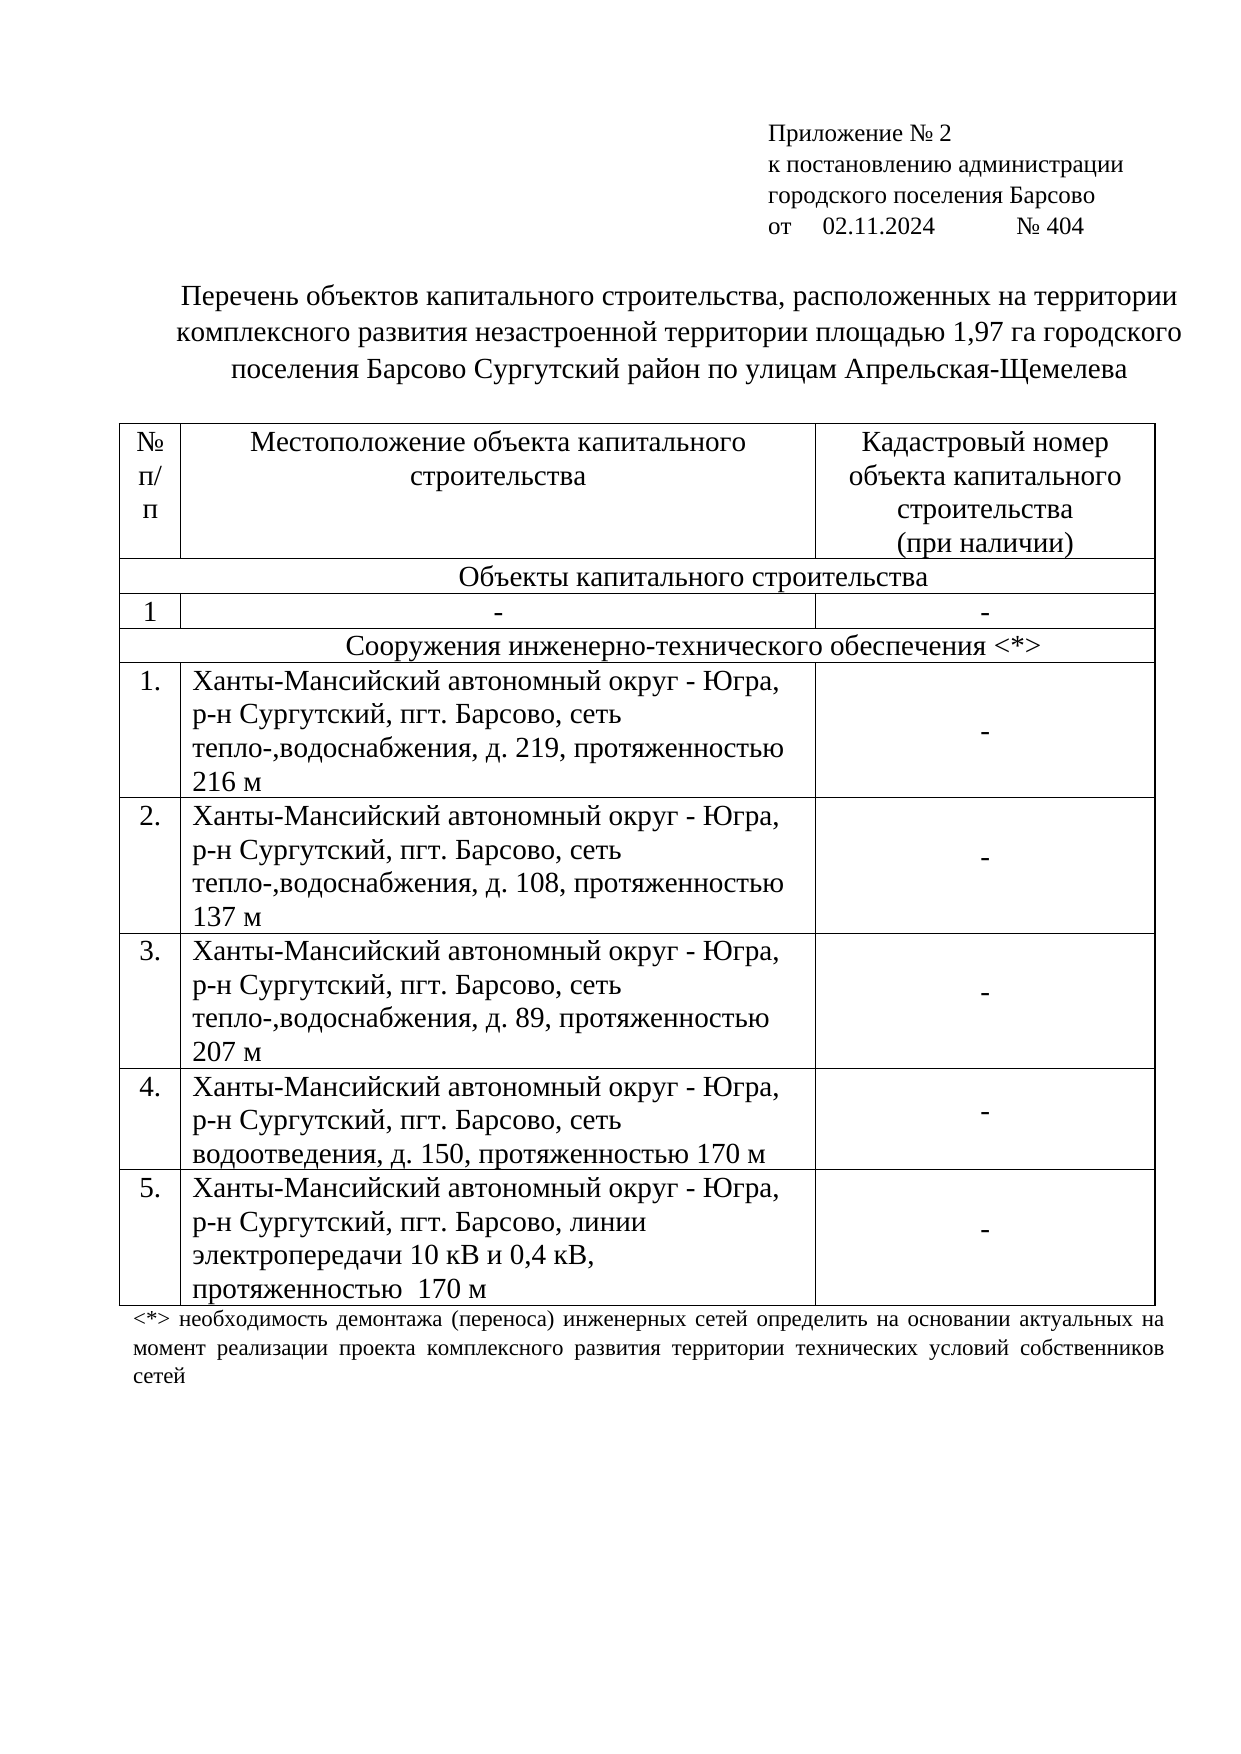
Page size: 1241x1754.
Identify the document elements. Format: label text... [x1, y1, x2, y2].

table_cell - [816, 594, 1154, 627]
table_cell 4. [120, 1069, 180, 1169]
table_cell - [816, 798, 1154, 932]
table_header № п/п [120, 424, 180, 558]
table_cell Ханты-Мансийский автономный округ - Югра, р-н Сургутский, пгт. Барсово, сеть тепло-,водоснабжения, д. 108, протяженностью 137 м [181, 798, 815, 932]
table_cell - [816, 1170, 1154, 1304]
table_cell Ханты-Мансийский автономный округ - Югра, р-н Сургутский, пгт. Барсово, линии электропередачи 10 кВ и 0,4 кВ, протяженностью 170 м [181, 1170, 815, 1304]
table_cell 3. [120, 934, 180, 1068]
table_header Местоположение объекта капитального строительства [181, 424, 815, 558]
table_cell Сооружения инженерно-технического обеспечения <*> [120, 629, 1154, 662]
table_cell 2. [120, 798, 180, 932]
table_cell - [816, 663, 1154, 797]
table_cell 1 [120, 594, 180, 627]
table_cell Объекты капитального строительства [120, 559, 1154, 593]
text от 02.11.2024 № 404 [768, 211, 1237, 240]
table_cell - [181, 594, 815, 627]
table_cell 1. [120, 663, 180, 797]
text Перечень объектов капитального строительства, расположенных на территории комплексного развития незастроенной территории площадью 1,97 га городского поселения Барсово Сургутский район по улицам Апрельская-Щемелева [162, 278, 1196, 384]
table_cell Ханты-Мансийский автономный округ - Югра, р-н Сургутский, пгт. Барсово, сеть водоотведения, д. 150, протяженностью 170 м [181, 1069, 815, 1169]
table_cell - [816, 1069, 1154, 1169]
text <*> необходимость демонтажа (переноса) инженерных сетей определить на основании актуальных на момент реализации проекта комплексного развития территории технических условий собственников сетей [133, 1306, 1167, 1389]
text городского поселения Барсово [768, 180, 1237, 209]
text к постановлению администрации [768, 149, 1237, 178]
table_cell Ханты-Мансийский автономный округ - Югра, р-н Сургутский, пгт. Барсово, сеть тепло-,водоснабжения, д. 89, протяженностью 207 м [181, 934, 815, 1068]
table_cell 5. [120, 1170, 180, 1304]
table_cell - [816, 934, 1154, 1068]
table_cell Ханты-Мансийский автономный округ - Югра, р-н Сургутский, пгт. Барсово, сеть тепло-,водоснабжения, д. 219, протяженностью 216 м [181, 663, 815, 797]
table_header Кадастровый номер объекта капитального строительства (при наличии) [816, 424, 1154, 558]
text Приложение № 2 [768, 118, 1237, 147]
